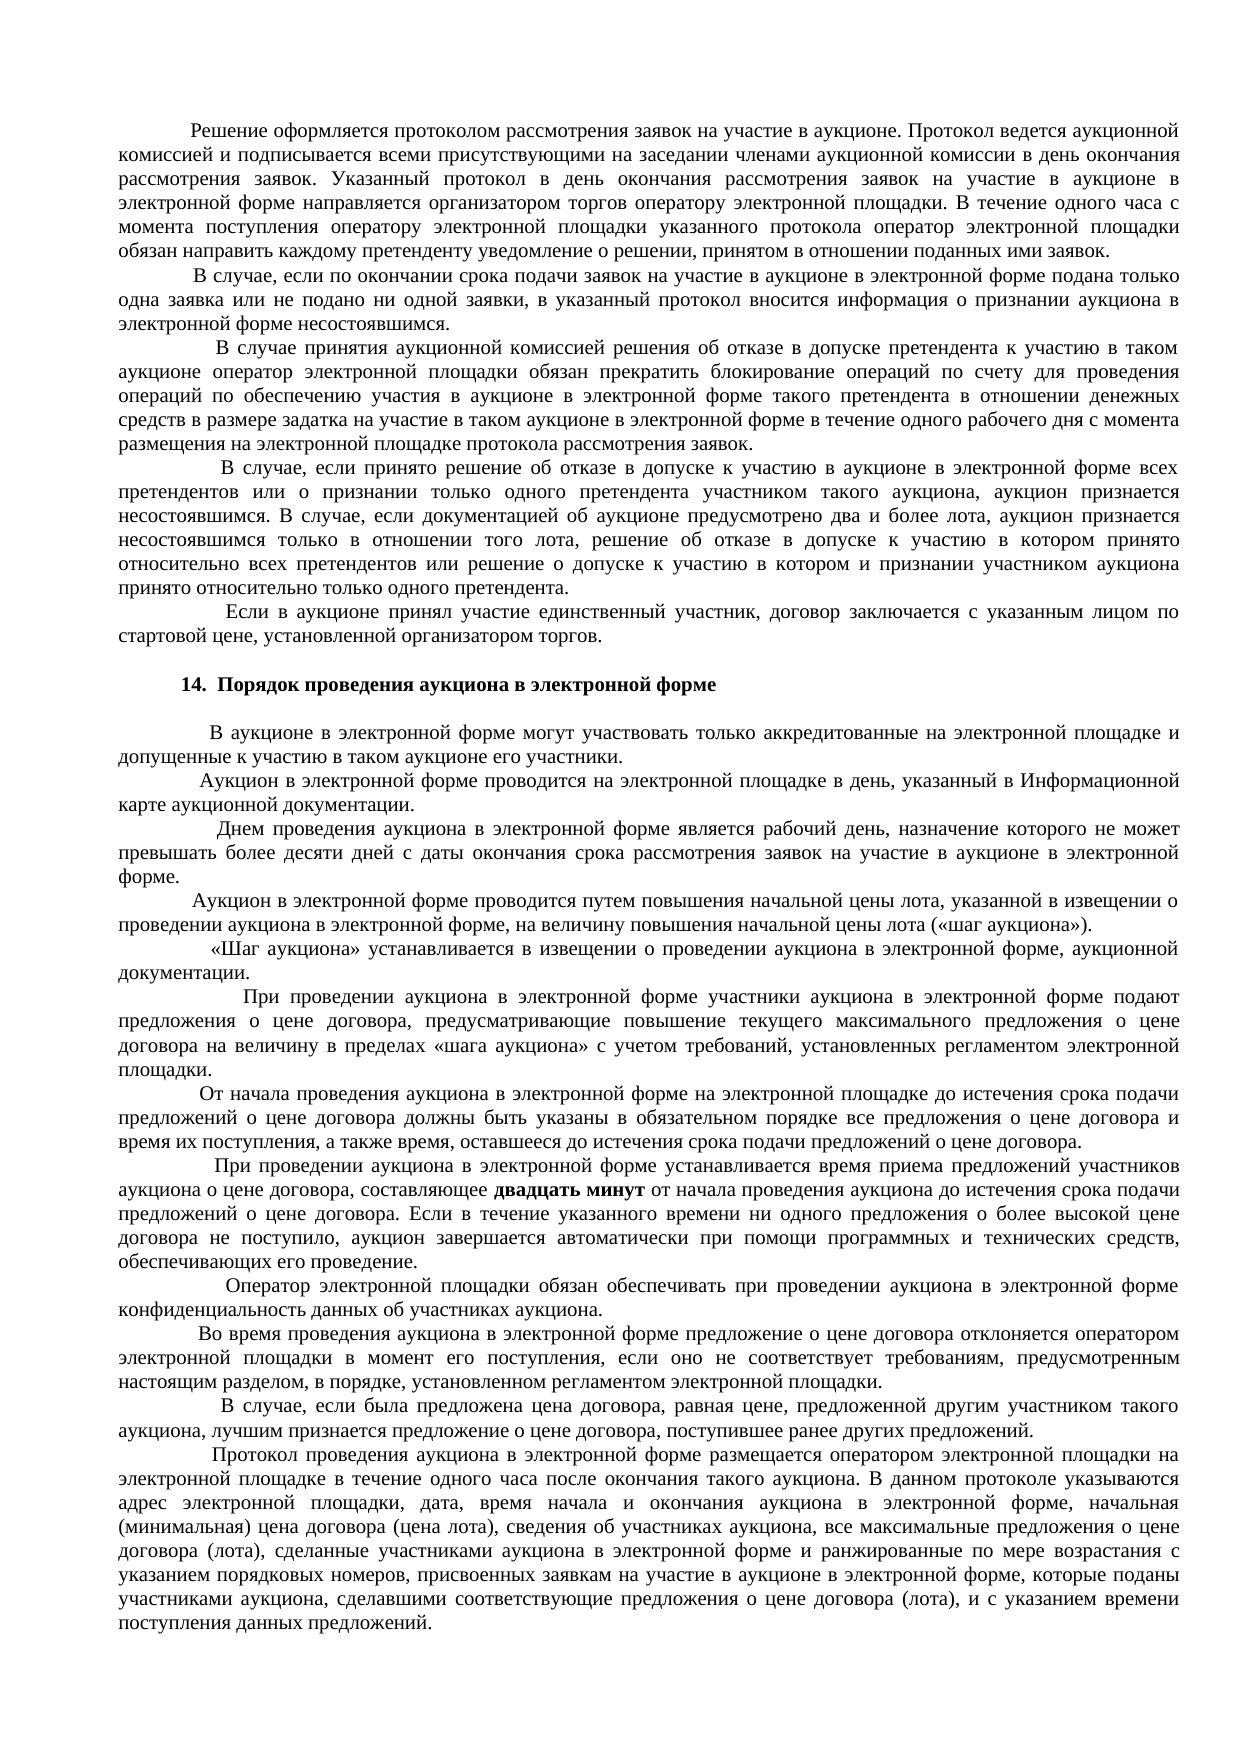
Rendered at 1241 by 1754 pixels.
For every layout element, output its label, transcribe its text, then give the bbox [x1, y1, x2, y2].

text Если в аукционе принял участие единственный участник, договор заключается с указанным лицом по стартовой цене, установленной организатором торгов. [118, 599, 1181, 647]
text 14. Порядок проведения аукциона в электронной форме [118, 672, 1181, 696]
text Решение оформляется протоколом рассмотрения заявок на участие в аукционе. Протокол ведется аукционной комиссией и подписывается всеми присутствующими на заседании членами аукционной комиссии в день окончания рассмотрения заявок. Указанный протокол в день окончания рассмотрения заявок на участие в аукционе в электронной форме направляется организатором торгов оператору электронной площадки. В течение одного часа с момента поступления оператору электронной площадки указанного протокола оператор электронной площадки обязан направить каждому претенденту уведомление о решении, принятом в отношении поданных ими заявок. [118, 118, 1181, 262]
text От начала проведения аукциона в электронной форме на электронной площадке до истечения срока подачи предложений о цене договора должны быть указаны в обязательном порядке все предложения о цене договора и время их поступления, а также время, оставшееся до истечения срока подачи предложений о цене договора. [118, 1081, 1181, 1153]
text Днем проведения аукциона в электронной форме является рабочий день, назначение которого не может превышать более десяти дней с даты окончания срока рассмотрения заявок на участие в аукционе в электронной форме. [118, 816, 1181, 888]
text В аукционе в электронной форме могут участвовать только аккредитованные на электронной площадке и допущенные к участию в таком аукционе его участники. [118, 720, 1181, 768]
text Аукцион в электронной форме проводится путем повышения начальной цены лота, указанной в извещении о проведении аукциона в электронной форме, на величину повышения начальной цены лота («шаг аукциона»). [118, 888, 1181, 936]
text В случае, если по окончании срока подачи заявок на участие в аукционе в электронной форме подана только одна заявка или не подано ни одной заявки, в указанный протокол вносится информация о признании аукциона в электронной форме несостоявшимся. [118, 262, 1181, 335]
text Протокол проведения аукциона в электронной форме размещается оператором электронной площадки на электронной площадке в течение одного часа после окончания такого аукциона. В данном протоколе указываются адрес электронной площадки, дата, время начала и окончания аукциона в электронной форме, начальная (минимальная) цена договора (цена лота), сведения об участниках аукциона, все максимальные предложения о цене договора (лота), сделанные участниками аукциона в электронной форме и ранжированные по мере возрастания с указанием порядковых номеров, присвоенных заявкам на участие в аукционе в электронной форме, которые поданы участниками аукциона, сделавшими соответствующие предложения о цене договора (лота), и с указанием времени поступления данных предложений. [118, 1442, 1181, 1634]
text При проведении аукциона в электронной форме участники аукциона в электронной форме подают предложения о цене договора, предусматривающие повышение текущего максимального предложения о цене договора на величину в пределах «шага аукциона» с учетом требований, установленных регламентом электронной площадки. [118, 984, 1181, 1081]
text В случае принятия аукционной комиссией решения об отказе в допуске претендента к участию в таком аукционе оператор электронной площадки обязан прекратить блокирование операций по счету для проведения операций по обеспечению участия в аукционе в электронной форме такого претендента в отношении денежных средств в размере задатка на участие в таком аукционе в электронной форме в течение одного рабочего дня с момента размещения на электронной площадке протокола рассмотрения заявок. [118, 335, 1181, 455]
text Аукцион в электронной форме проводится на электронной площадке в день, указанный в Информационной карте аукционной документации. [118, 768, 1181, 816]
text В случае, если принято решение об отказе в допуске к участию в аукционе в электронной форме всех претендентов или о признании только одного претендента участником такого аукциона, аукцион признается несостоявшимся. В случае, если документацией об аукционе предусмотрено два и более лота, аукцион признается несостоявшимся только в отношении того лота, решение об отказе в допуске к участию в котором принято относительно всех претендентов или решение о допуске к участию в котором и признании участником аукциона принято относительно только одного претендента. [118, 455, 1181, 599]
text В случае, если была предложена цена договора, равная цене, предложенной другим участником такого аукциона, лучшим признается предложение о цене договора, поступившее ранее других предложений. [118, 1393, 1181, 1442]
text Оператор электронной площадки обязан обеспечивать при проведении аукциона в электронной форме конфиденциальность данных об участниках аукциона. [118, 1273, 1181, 1321]
text «Шаг аукциона» устанавливается в извещении о проведении аукциона в электронной форме, аукционной документации. [118, 936, 1181, 984]
text Во время проведения аукциона в электронной форме предложение о цене договора отклоняется оператором электронной площадки в момент его поступления, если оно не соответствует требованиям, предусмотренным настоящим разделом, в порядке, установленном регламентом электронной площадки. [118, 1321, 1181, 1393]
text При проведении аукциона в электронной форме устанавливается время приема предложений участников аукциона о цене договора, составляющее двадцать минут от начала проведения аукциона до истечения срока подачи предложений о цене договора. Если в течение указанного времени ни одного предложения о более высокой цене договора не поступило, аукцион завершается автоматически при помощи программных и технических средств, обеспечивающих его проведение. [118, 1153, 1181, 1273]
